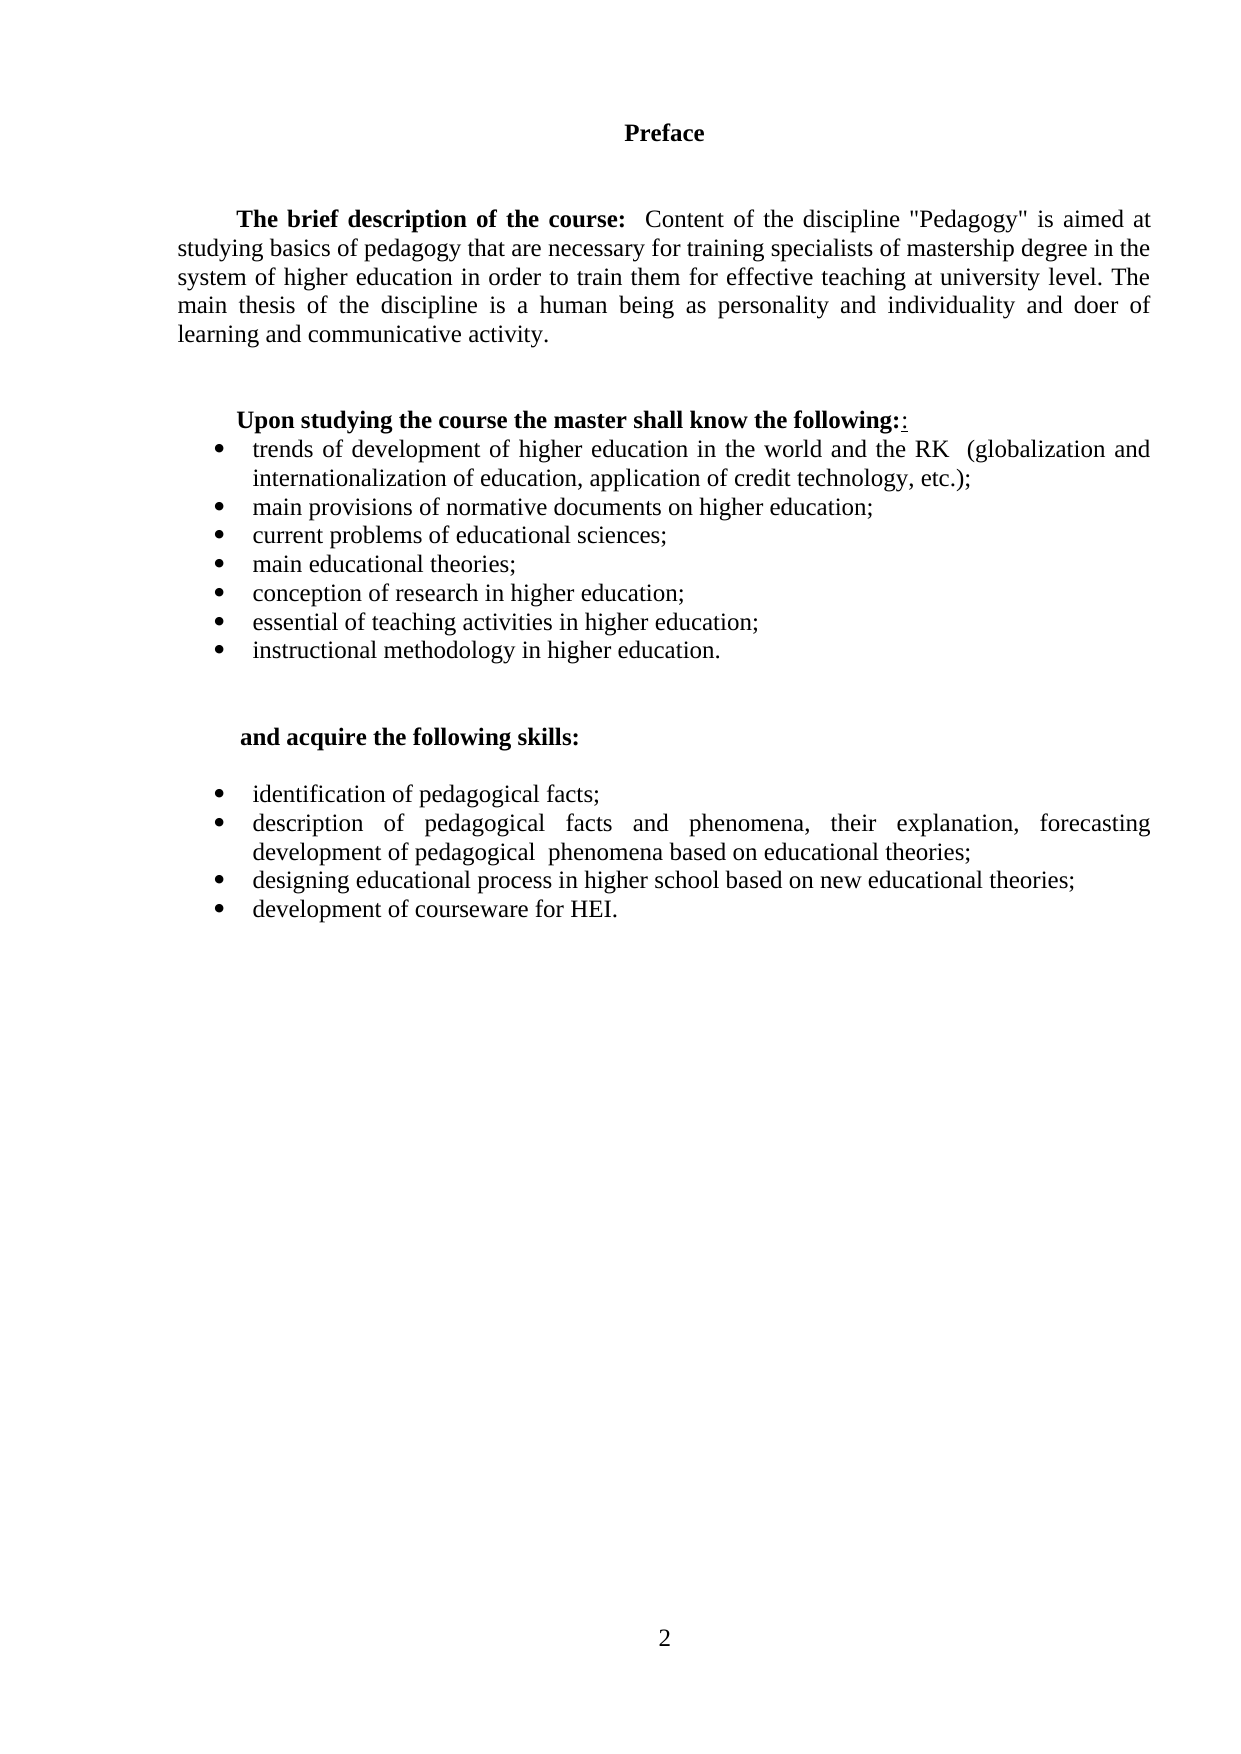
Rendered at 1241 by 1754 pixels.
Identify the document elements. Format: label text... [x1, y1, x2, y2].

list description of pedagogical facts and phenomena, their explanation, forecasting development of pedagogical phenomena based on educational theories; [215, 808, 1152, 866]
list instructional methodology in higher education. [215, 636, 1152, 664]
list conception of research in higher education; [215, 578, 1152, 607]
list designing educational process in higher school based on new educational theories; [215, 866, 1152, 894]
list trends of development of higher education in the world and the RK (globalization and internationalization of education, application of credit technology, etc.); [215, 434, 1152, 492]
text Upon studying the course the master shall know the following:: [177, 406, 1152, 434]
text The brief description of the course: Content of the discipline "Pedagogy" is aimed at studying basics of pedagogy that are necessary for training specialists of mastership degree in the system of higher education in order to train them for effective teaching at university level. The main thesis of the discipline is a human being as personality and individuality and doer of learning and communicative activity. [177, 204, 1152, 348]
list main educational theories; [215, 549, 1152, 578]
list identification of pedagogical facts; [215, 779, 1152, 808]
text and acquire the following skills: [177, 722, 1152, 751]
text Preface [177, 118, 1152, 147]
list development of courseware for HEI. [215, 894, 1152, 923]
list essential of teaching activities in higher education; [215, 607, 1152, 636]
list main provisions of normative documents on higher education; [215, 492, 1152, 521]
list current problems of educational sciences; [215, 521, 1152, 549]
